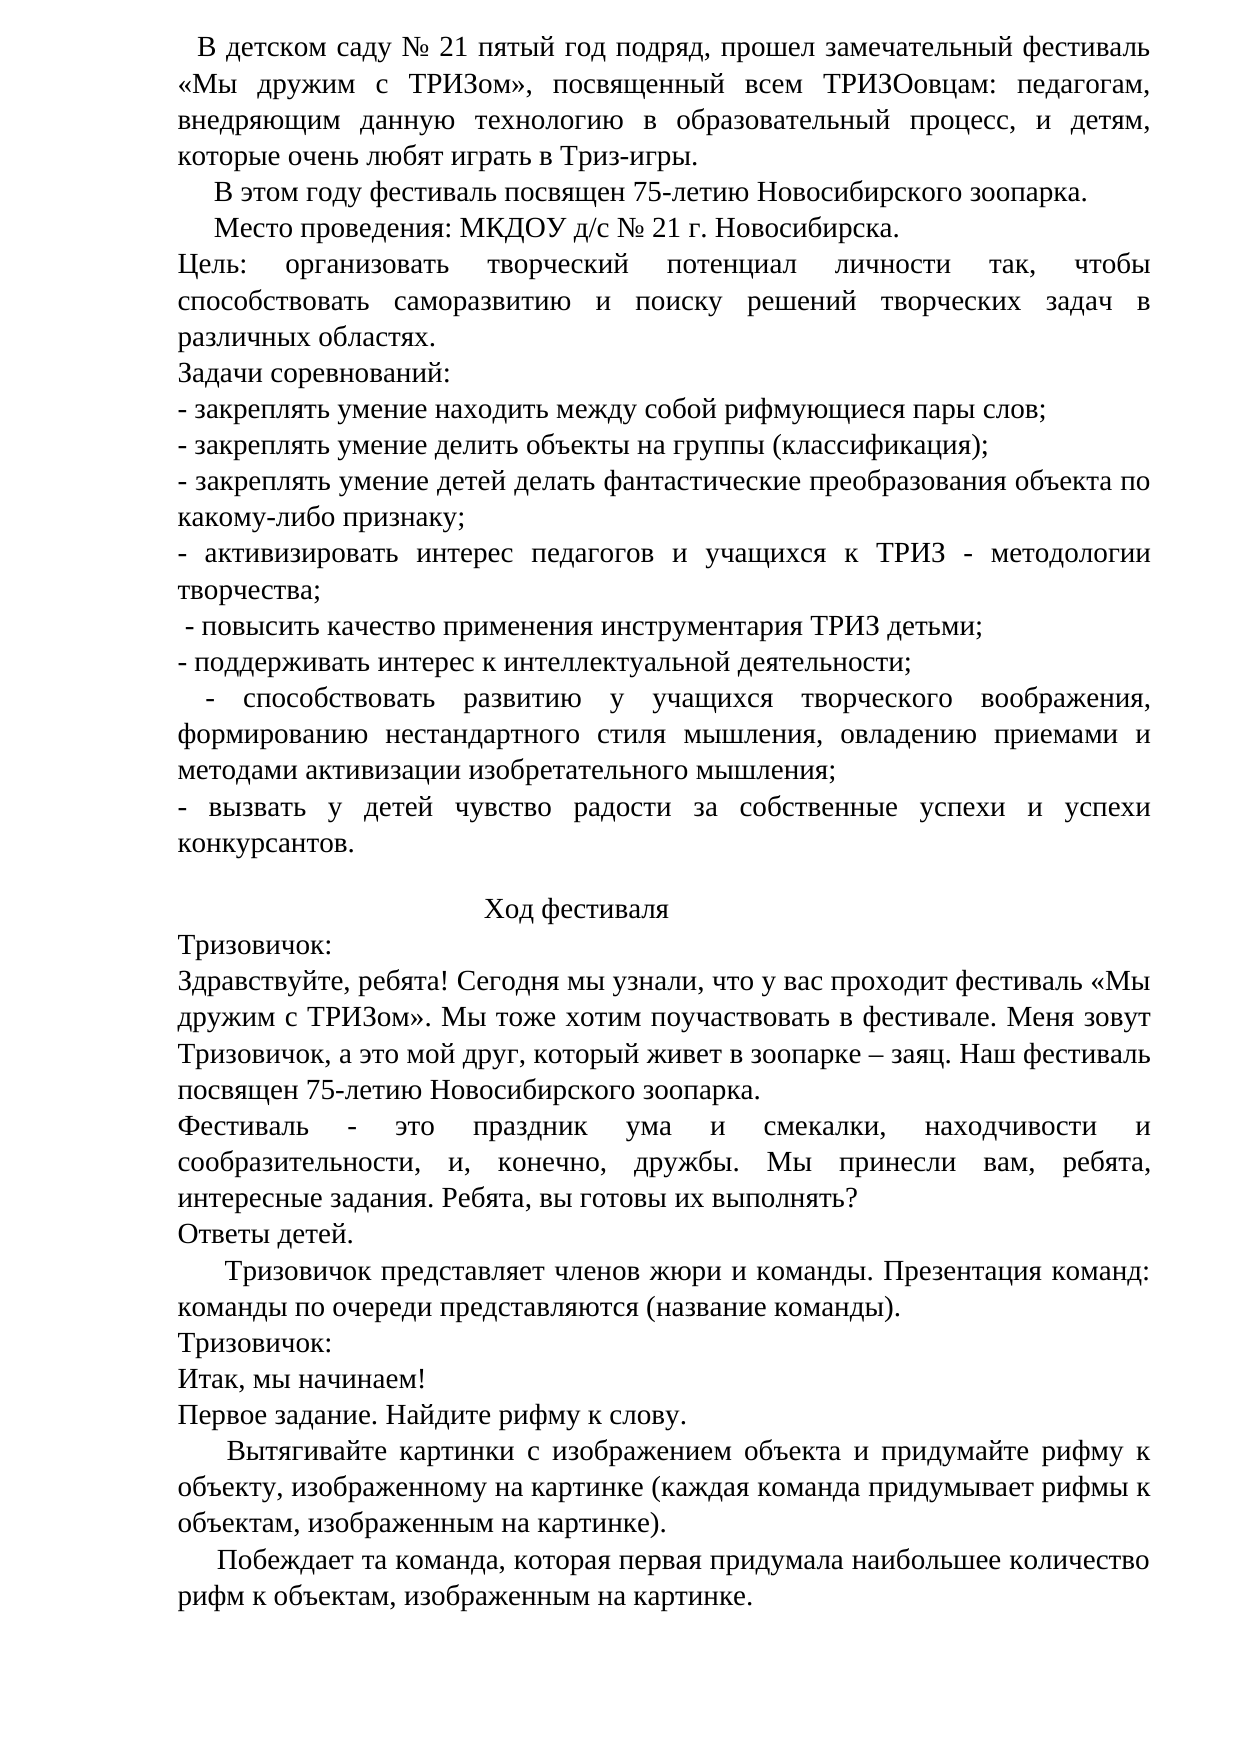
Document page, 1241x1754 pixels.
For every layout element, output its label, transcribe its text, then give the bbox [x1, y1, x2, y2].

text - способствовать развитию у учащихся творческого воображения, формированию нестандартного стиля мышления, овладению приемами и методами активизации изобретательного мышления; [177, 680, 1152, 786]
text Место проведения: МКДОУ д/с № 21 г. Новосибирска. [177, 210, 1152, 244]
text - активизировать интерес педагогов и учащихся к ТРИЗ - методологии творчества; [177, 536, 1152, 605]
text Тризовичок представляет членов жюри и команды. Презентация команд: команды по очереди представляются (название команды). [177, 1253, 1152, 1322]
text - закреплять умение делить объекты на группы (классификация); [177, 427, 1152, 461]
text Здравствуйте, ребята! Сегодня мы узнали, что у вас проходит фестиваль «Мы дружим с ТРИЗом». Мы тоже хотим поучаствовать в фестивале. Меня зовут Тризовичок, а это мой друг, который живет в зоопарке – заяц. Наш фестиваль посвящен 75-летию Новосибирского зоопарка. [177, 963, 1152, 1105]
text - повысить качество применения инструментария ТРИЗ детьми; [177, 608, 1152, 641]
text Итак, мы начинаем! [177, 1361, 1152, 1394]
text Тризовичок: [177, 1325, 1152, 1358]
text - вызвать у детей чувство радости за собственные успехи и успехи конкурсантов. [177, 789, 1152, 858]
text - закреплять умение находить между собой рифмующиеся пары слов; [177, 391, 1152, 424]
text - закреплять умение детей делать фантастические преобразования объекта по какому-либо признаку; [177, 463, 1152, 533]
text Ответы детей. [177, 1216, 1152, 1250]
text Цель: организовать творческий потенциал личности так, чтобы способствовать саморазвитию и поиску решений творческих задач в различных областях. [177, 246, 1152, 352]
text Фестиваль - это праздник ума и смекалки, находчивости и сообразительности, и, конечно, дружбы. Мы принесли вам, ребята, интересные задания. Ребята, вы готовы их выполнять? [177, 1108, 1152, 1214]
text Тризовичок: [177, 927, 1152, 961]
text Ход фестиваля [177, 891, 1152, 925]
text Первое задание. Найдите рифму к слову. [177, 1397, 1152, 1431]
text - поддерживать интерес к интеллектуальной деятельности; [177, 644, 1152, 678]
text В детском саду № 21 пятый год подряд, прошел замечательный фестиваль «Мы дружим с ТРИЗом», посвященный всем ТРИЗОовцам: педагогам, внедряющим данную технологию в образовательный процесс, и детям, которые очень любят играть в Триз-игры. [177, 29, 1152, 172]
text Задачи соревнований: [177, 355, 1152, 388]
text Побеждает та команда, которая первая придумала наибольшее количество рифм к объектам, изображенным на картинке. [177, 1542, 1152, 1611]
text Вытягивайте картинки с изображением объекта и придумайте рифму к объекту, изображенному на картинке (каждая команда придумывает рифмы к объектам, изображенным на картинке). [177, 1433, 1152, 1539]
text В этом году фестиваль посвящен 75-летию Новосибирского зоопарка. [177, 174, 1152, 208]
